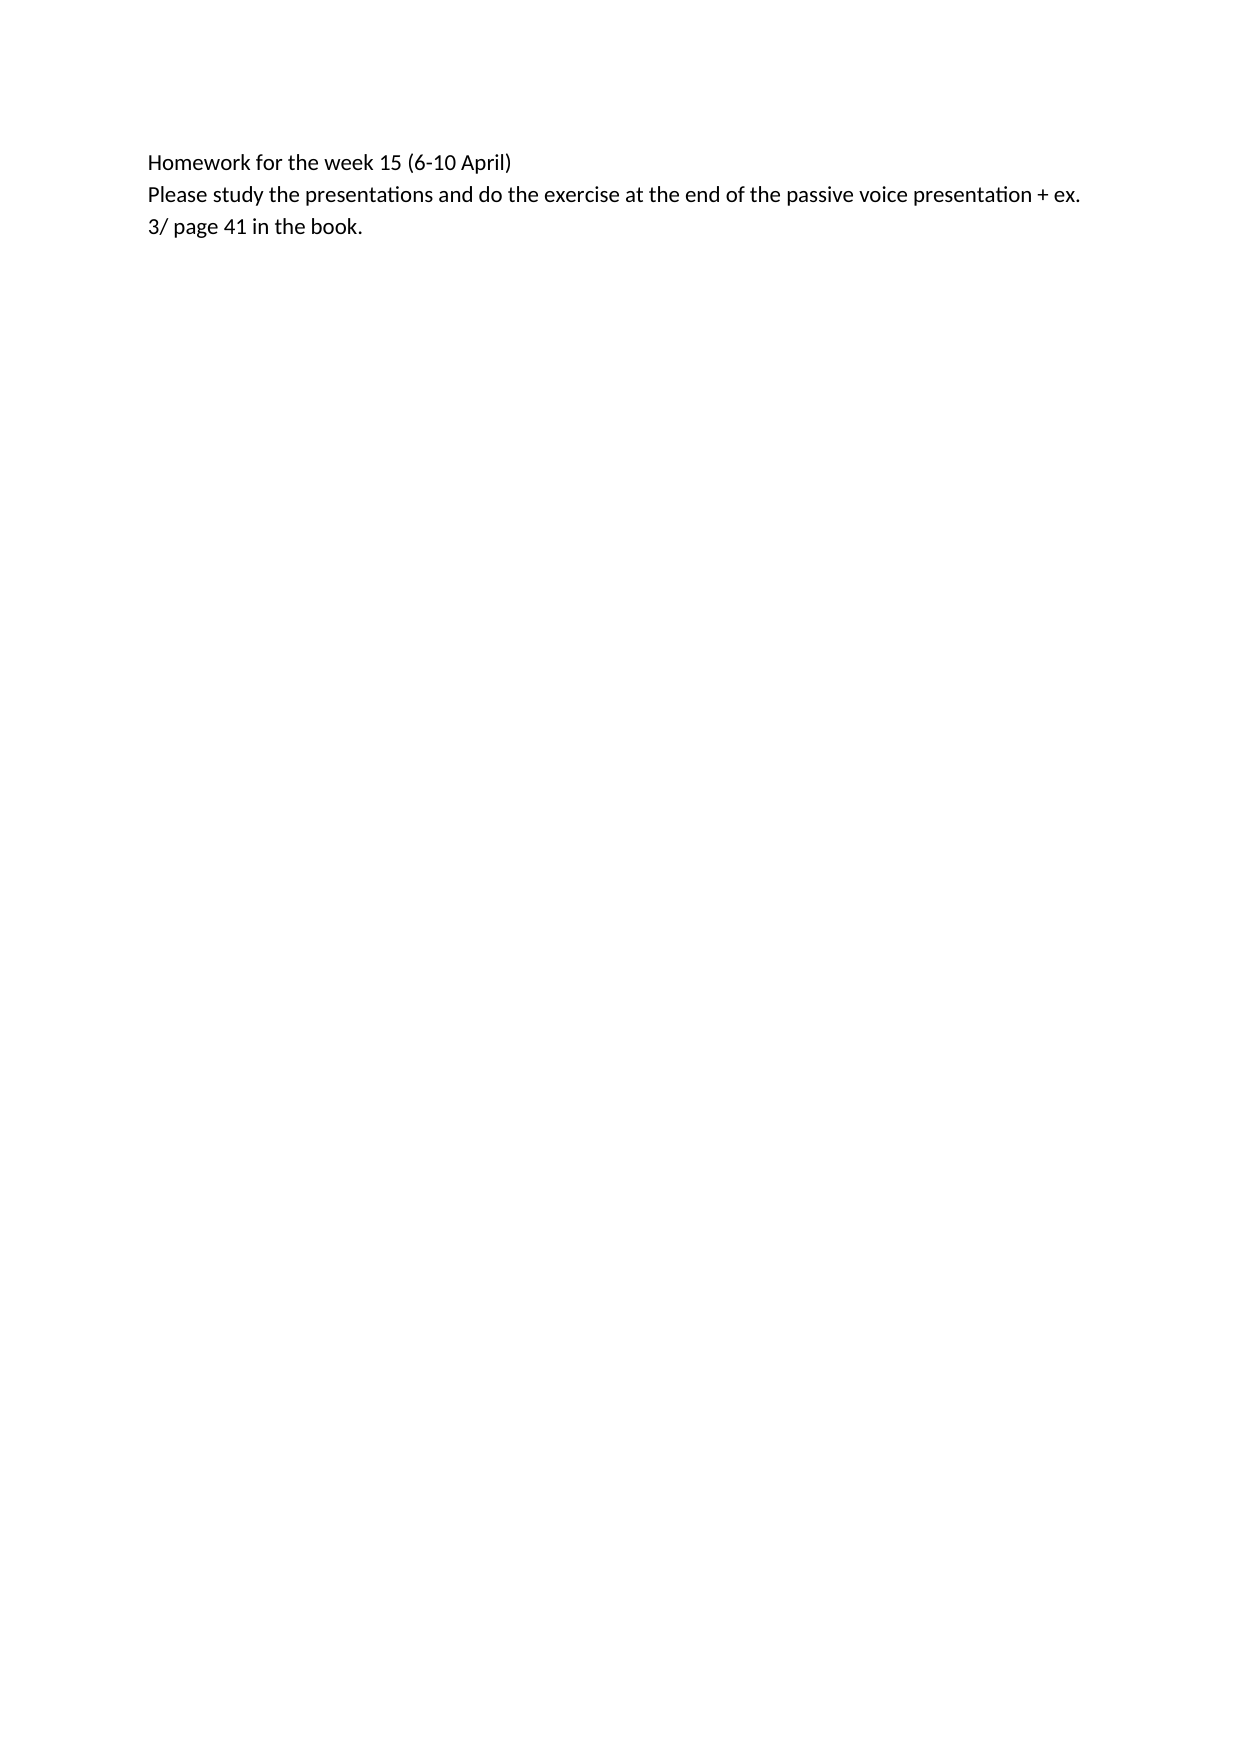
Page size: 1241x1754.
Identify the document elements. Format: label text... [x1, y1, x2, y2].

text Homework for the week 15 (6-10 April) [148, 148, 1093, 176]
text Please study the presentations and do the exercise at the end of the passive voice presentation + ex. 3/ page 41 in the book. [148, 180, 1093, 240]
